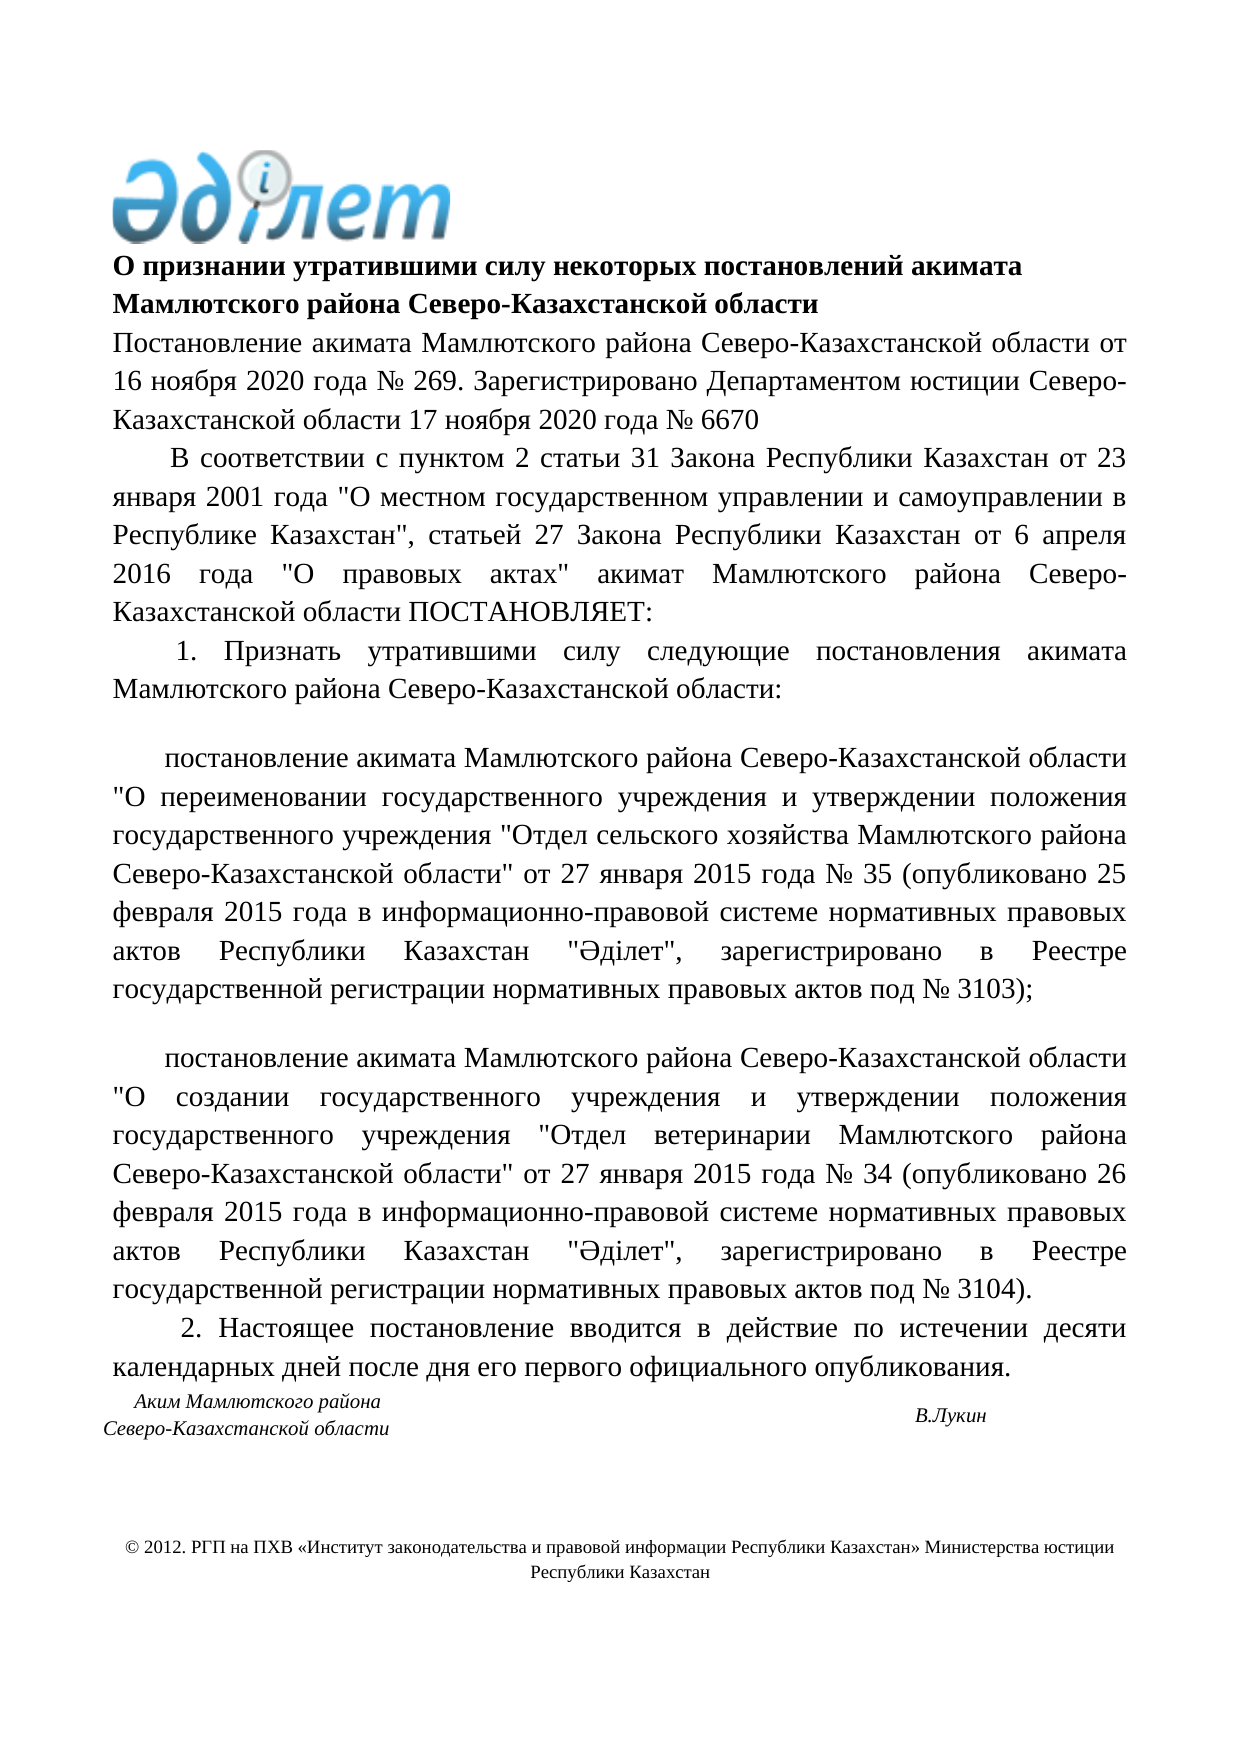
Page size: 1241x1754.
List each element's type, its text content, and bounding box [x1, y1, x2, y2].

text постановление акимата Мамлютского района Северо-Казахстанской области "О переименовании государственного учреждения и утверждении положения государственного учреждения "Отдел сельского хозяйства Мамлютского района Северо-Казахстанской области" от 27 января 2015 года № 35 (опубликовано 25 февраля 2015 года в информационно-правовой системе нормативных правовых актов Республики Казахстан "Әділет", зарегистрировано в Реестре государственной регистрации нормативных правовых актов под № 3103); [112, 740, 1128, 1005]
text 1. Признать утратившими силу следующие постановления акимата Мамлютского района Северо-Казахстанской области: [112, 633, 1128, 705]
text постановление акимата Мамлютского района Северо-Казахстанской области "О создании государственного учреждения и утверждении положения государственного учреждения "Отдел ветеринарии Мамлютского района Северо-Казахстанской области" от 27 января 2015 года № 34 (опубликовано 26 февраля 2015 года в информационно-правовой системе нормативных правовых актов Республики Казахстан "Әділет", зарегистрировано в Реестре государственной регистрации нормативных правовых актов под № 3104). [112, 1040, 1128, 1305]
text Постановление акимата Мамлютского района Северо-Казахстанской области от 16 ноября 2020 года № 269. Зарегистрировано Департаментом юстиции Северо-Казахстанской области 17 ноября 2020 года № 6670 [112, 325, 1128, 435]
table_header В.Лукин [913, 1387, 1240, 1446]
table_header Аким Мамлютского района Северо-Казахстанской области [101, 1387, 913, 1446]
text © 2012. РГП на ПХВ «Институт законодательства и правовой информации Республики Казахстан» Министерства юстиции Республики Казахстан [112, 1536, 1128, 1583]
picture [112, 150, 451, 244]
text 2. Настоящее постановление вводится в действие по истечении десяти календарных дней после дня его первого официального опубликования. [112, 1310, 1128, 1382]
text О признании утратившими силу некоторых постановлений акимата Мамлютского района Северо-Казахстанской области [112, 248, 1128, 320]
text В соответствии с пунктом 2 статьи 31 Закона Республики Казахстан от 23 января 2001 года "О местном государственном управлении и самоуправлении в Республике Казахстан", статьей 27 Закона Республики Казахстан от 6 апреля 2016 года "О правовых актах" акимат Мамлютского района Северо-Казахстанской области ПОСТАНОВЛЯЕТ: [112, 440, 1128, 628]
